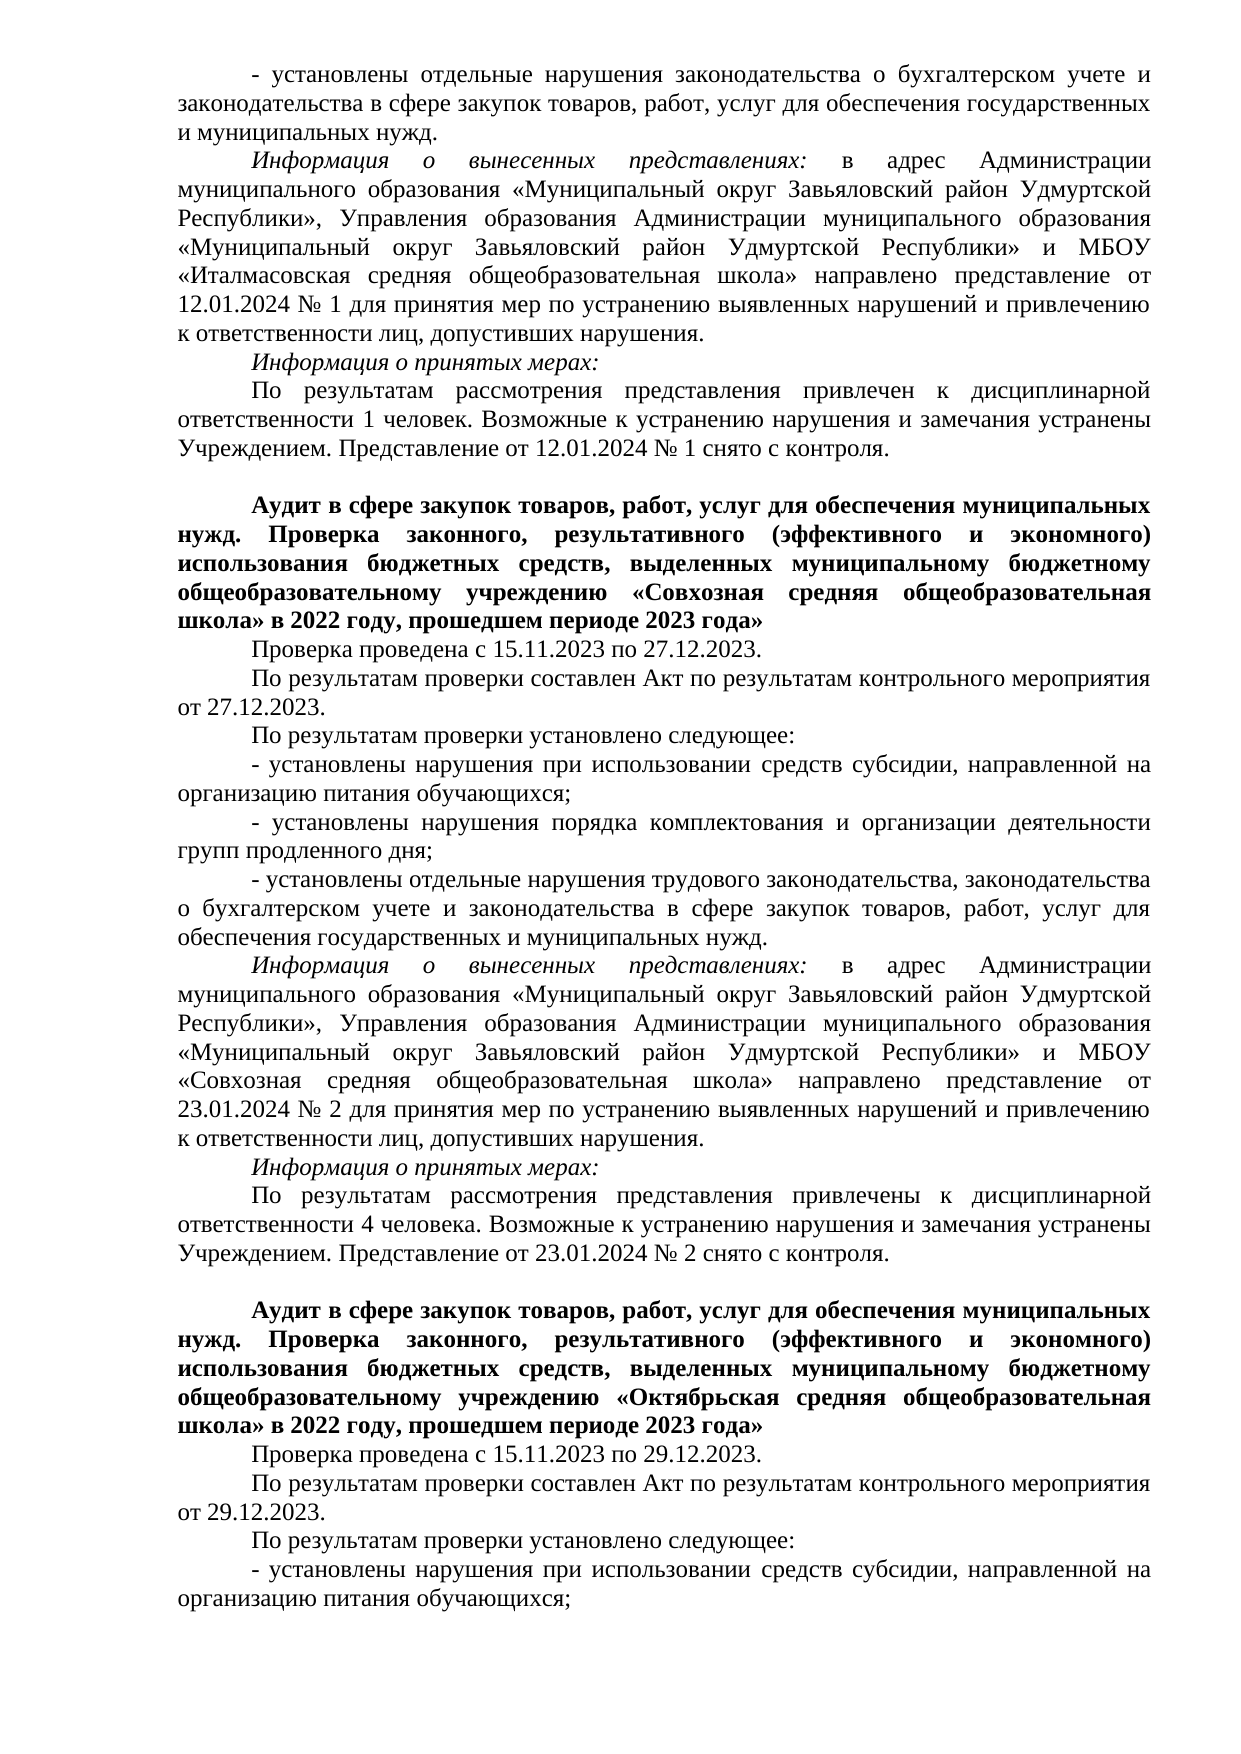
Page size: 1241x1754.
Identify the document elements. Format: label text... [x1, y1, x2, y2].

text - установлены отдельные нарушения законодательства о бухгалтерском учете и законодательства в сфере закупок товаров, работ, услуг для обеспечения государственных и муниципальных нужд. [177, 59, 1152, 145]
text - установлены нарушения порядка комплектования и организации деятельности групп продленного дня; [177, 807, 1152, 864]
text Проверка проведена с 15.11.2023 по 27.12.2023. [177, 634, 1152, 663]
text По результатам проверки составлен Акт по результатам контрольного мероприятия от 27.12.2023. [177, 663, 1152, 720]
text Проверка проведена с 15.11.2023 по 29.12.2023. [177, 1439, 1152, 1468]
text - установлены отдельные нарушения трудового законодательства, законодательства о бухгалтерском учете и законодательства в сфере закупок товаров, работ, услуг для обеспечения государственных и муниципальных нужд. [177, 864, 1152, 950]
text По результатам рассмотрения представления привлечен к дисциплинарной ответственности 1 человек. Возможные к устранению нарушения и замечания устранены Учреждением. Представление от 12.01.2024 № 1 снято с контроля. [177, 375, 1152, 462]
text Аудит в сфере закупок товаров, работ, услуг для обеспечения муниципальных нужд. Проверка законного, результативного (эффективного и экономного) использования бюджетных средств, выделенных муниципальному бюджетному общеобразовательному учреждению «Октябрьская средняя общеобразовательная школа» в 2022 году, прошедшем периоде 2023 года» [177, 1295, 1152, 1439]
text - установлены нарушения при использовании средств субсидии, направленной на организацию питания обучающихся; [177, 1554, 1152, 1612]
text Информация о вынесенных представлениях: в адрес Администрации муниципального образования «Муниципальный округ Завьяловский район Удмуртской Республики», Управления образования Администрации муниципального образования «Муниципальный округ Завьяловский район Удмуртской Республики» и МБОУ «Совхозная средняя общеобразовательная школа» направлено представление от 23.01.2024 № 2 для принятия мер по устранению выявленных нарушений и привлечению к ответственности лиц, допустивших нарушения. [177, 950, 1152, 1152]
text По результатам проверки составлен Акт по результатам контрольного мероприятия от 29.12.2023. [177, 1468, 1152, 1525]
text По результатам проверки установлено следующее: [177, 1525, 1152, 1554]
text Аудит в сфере закупок товаров, работ, услуг для обеспечения муниципальных нужд. Проверка законного, результативного (эффективного и экономного) использования бюджетных средств, выделенных муниципальному бюджетному общеобразовательному учреждению «Совхозная средняя общеобразовательная школа» в 2022 году, прошедшем периоде 2023 года» [177, 490, 1152, 634]
text Информация о принятых мерах: [177, 347, 1152, 375]
text Информация о принятых мерах: [177, 1152, 1152, 1180]
text Информация о вынесенных представлениях: в адрес Администрации муниципального образования «Муниципальный округ Завьяловский район Удмуртской Республики», Управления образования Администрации муниципального образования «Муниципальный округ Завьяловский район Удмуртской Республики» и МБОУ «Италмасовская средняя общеобразовательная школа» направлено представление от 12.01.2024 № 1 для принятия мер по устранению выявленных нарушений и привлечению к ответственности лиц, допустивших нарушения. [177, 145, 1152, 347]
text - установлены нарушения при использовании средств субсидии, направленной на организацию питания обучающихся; [177, 749, 1152, 807]
text По результатам рассмотрения представления привлечены к дисциплинарной ответственности 4 человека. Возможные к устранению нарушения и замечания устранены Учреждением. Представление от 23.01.2024 № 2 снято с контроля. [177, 1180, 1152, 1267]
text По результатам проверки установлено следующее: [177, 720, 1152, 749]
